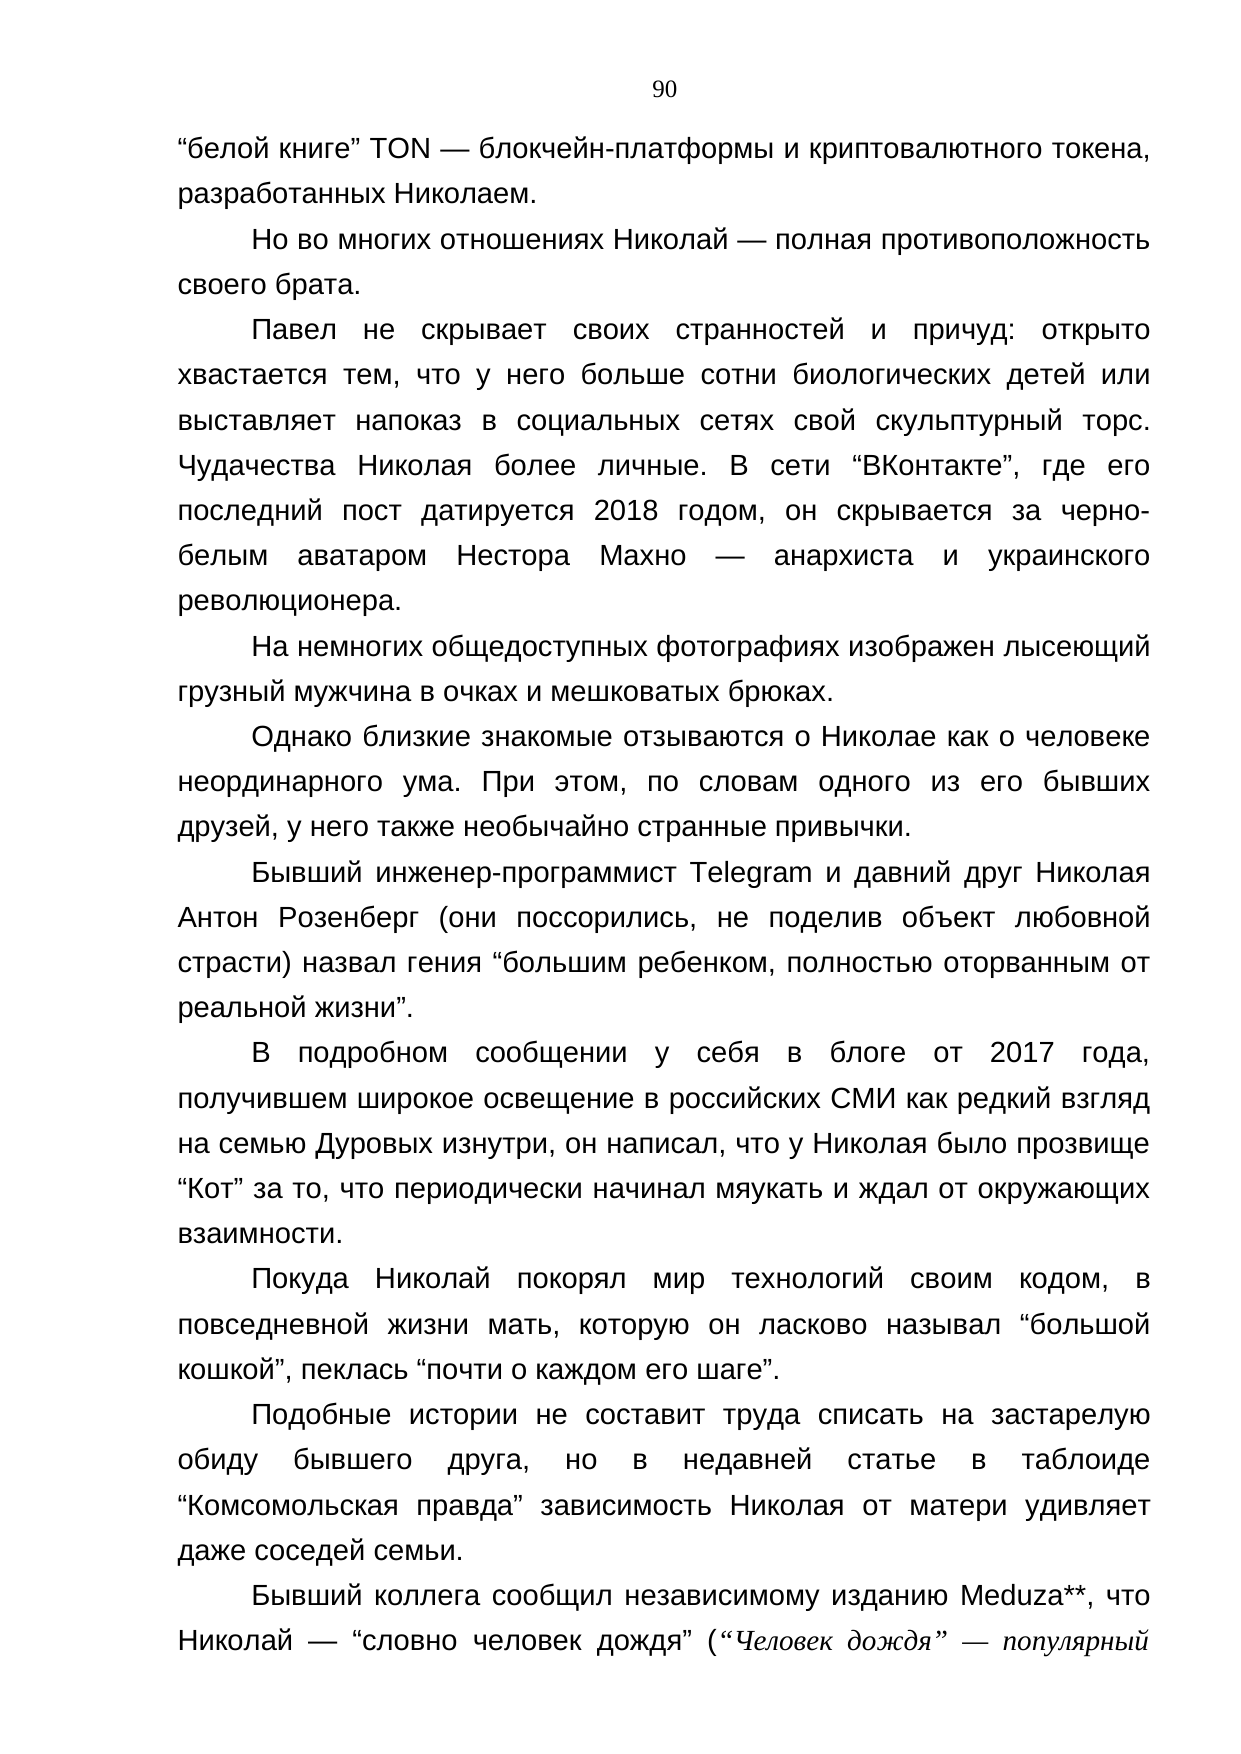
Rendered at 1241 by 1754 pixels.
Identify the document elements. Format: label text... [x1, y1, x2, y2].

text Бывший инженер-программист Telegram и давний друг Николая Антон Розенберг (они поссорились, не поделив объект любовной страсти) назвал гения “большим ребенком, полностью оторванным от реальной жизни”. [177, 854, 1152, 1024]
text Но во многих отношениях Николай — полная противоположность своего брата. [177, 222, 1152, 300]
text Однако близкие знакомые отзываются о Николае как о человеке неординарного ума. При этом, по словам одного из его бывших друзей, у него также необычайно странные привычки. [177, 719, 1152, 843]
text В подробном сообщении у себя в блоге от 2017 года, получившем широкое освещение в российских СМИ как редкий взгляд на семью Дуровых изнутри, он написал, что у Николая было прозвище “Кот” за то, что периодически начинал мяукать и ждал от окружающих взаимности. [177, 1035, 1152, 1250]
text На немногих общедоступных фотографиях изображен лысеющий грузный мужчина в очках и мешковатых брюках. [177, 628, 1152, 707]
text Подобные истории не составит труда списать на застарелую обиду бывшего друга, но в недавней статье в таблоиде “Комсомольская правда” зависимость Николая от матери удивляет даже соседей семьи. [177, 1397, 1152, 1566]
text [177, 1578, 1152, 1657]
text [177, 131, 1152, 210]
text Павел не скрывает своих странностей и причуд: открыто хвастается тем, что у него больше сотни биологических детей или выставляет напоказ в социальных сетях свой скульптурный торс. Чудачества Николая более личные. В сети “ВКонтакте”, где его последний пост датируется 2018 годом, он скрывается за черно-белым аватаром Нестора Махно — анархиста и украинского революционера. [177, 312, 1152, 617]
text Покуда Николай покорял мир технологий своим кодом, в повседневной жизни мать, которую он ласково называл “большой кошкой”, пеклась “почти о каждом его шаге”. [177, 1261, 1152, 1385]
